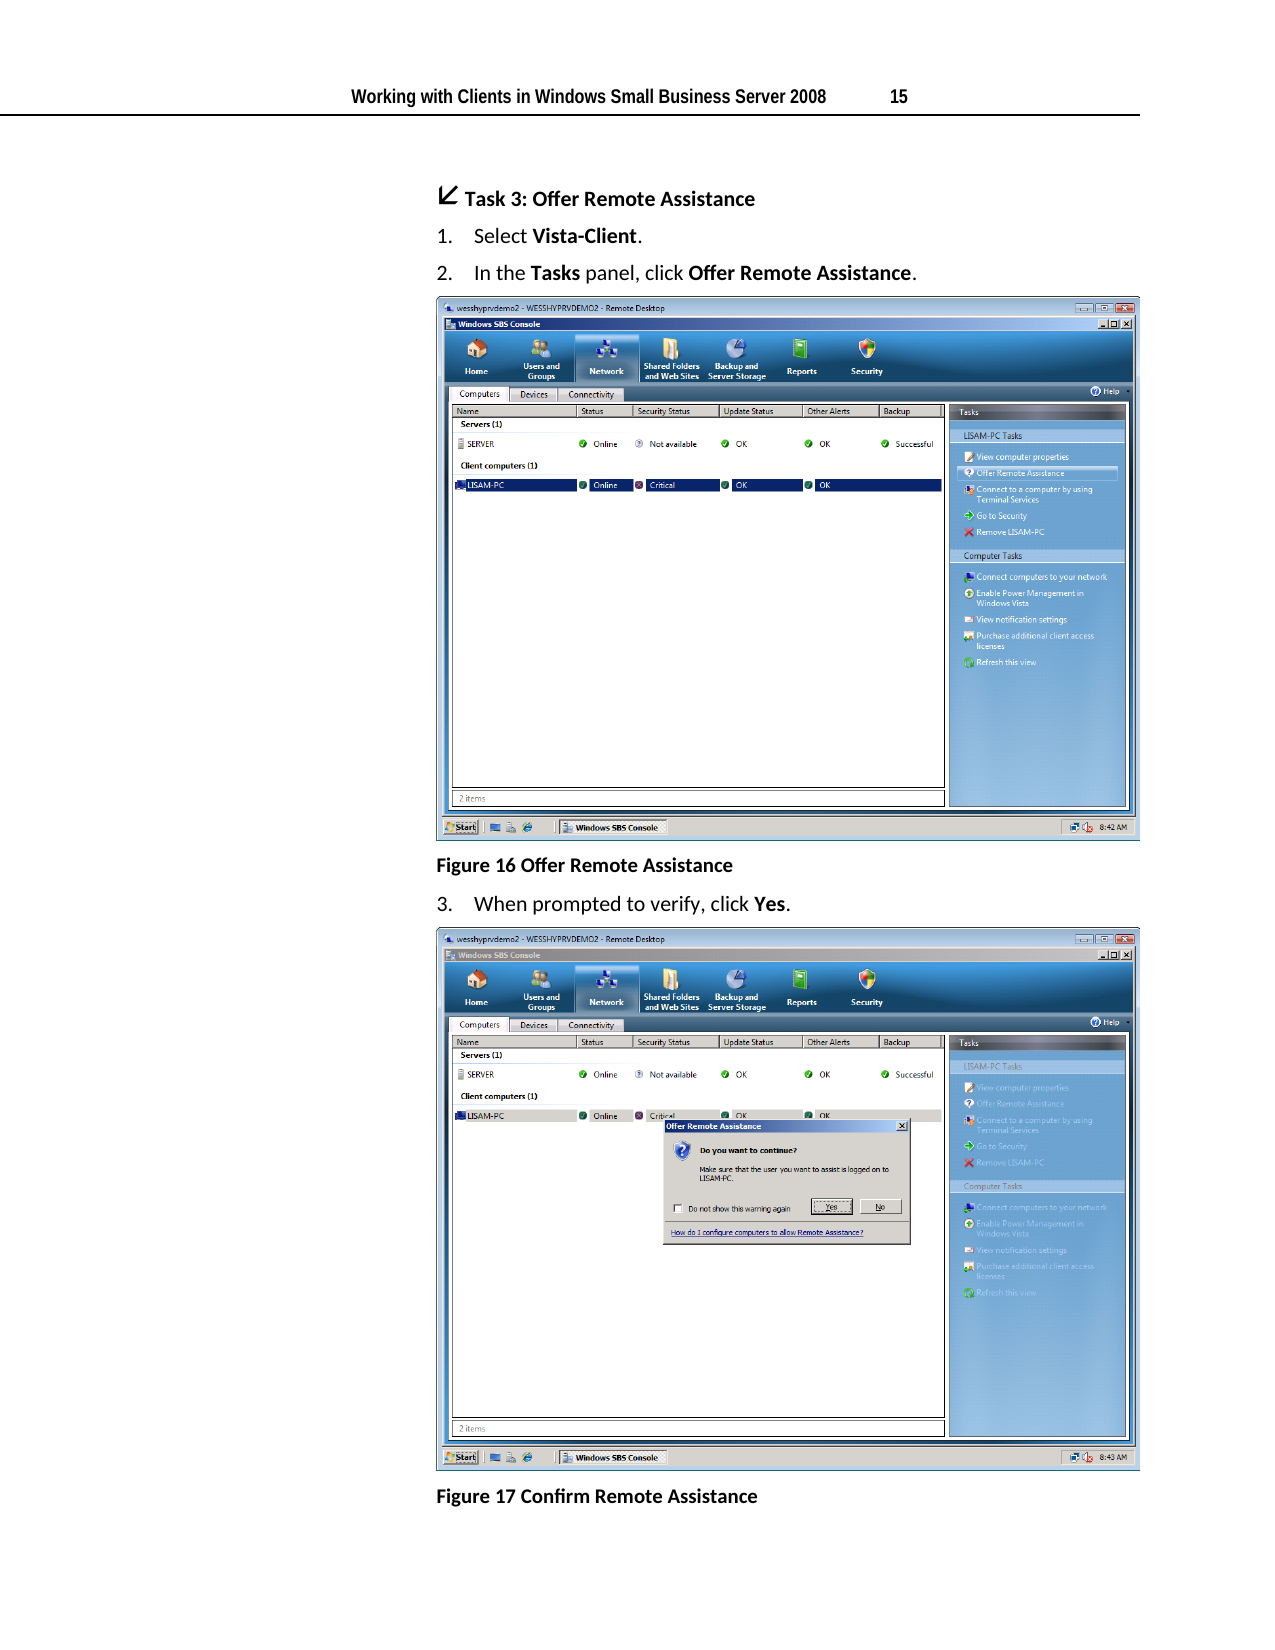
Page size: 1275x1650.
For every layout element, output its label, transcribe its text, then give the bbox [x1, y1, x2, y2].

text Figure 16 Offer Remote Assistance [436, 853, 1140, 878]
list Select Vista-Client. [436, 222, 1140, 249]
list When prompted to verify, click Yes. [436, 890, 1140, 917]
picture [436, 296, 1140, 841]
text Figure 17 Confirm Remote Assistance [436, 1483, 1140, 1508]
list Task 3: Offer Remote Assistance [436, 183, 1140, 212]
list In the Tasks panel, click Offer Remote Assistance. [436, 259, 1140, 286]
picture [436, 927, 1140, 1471]
